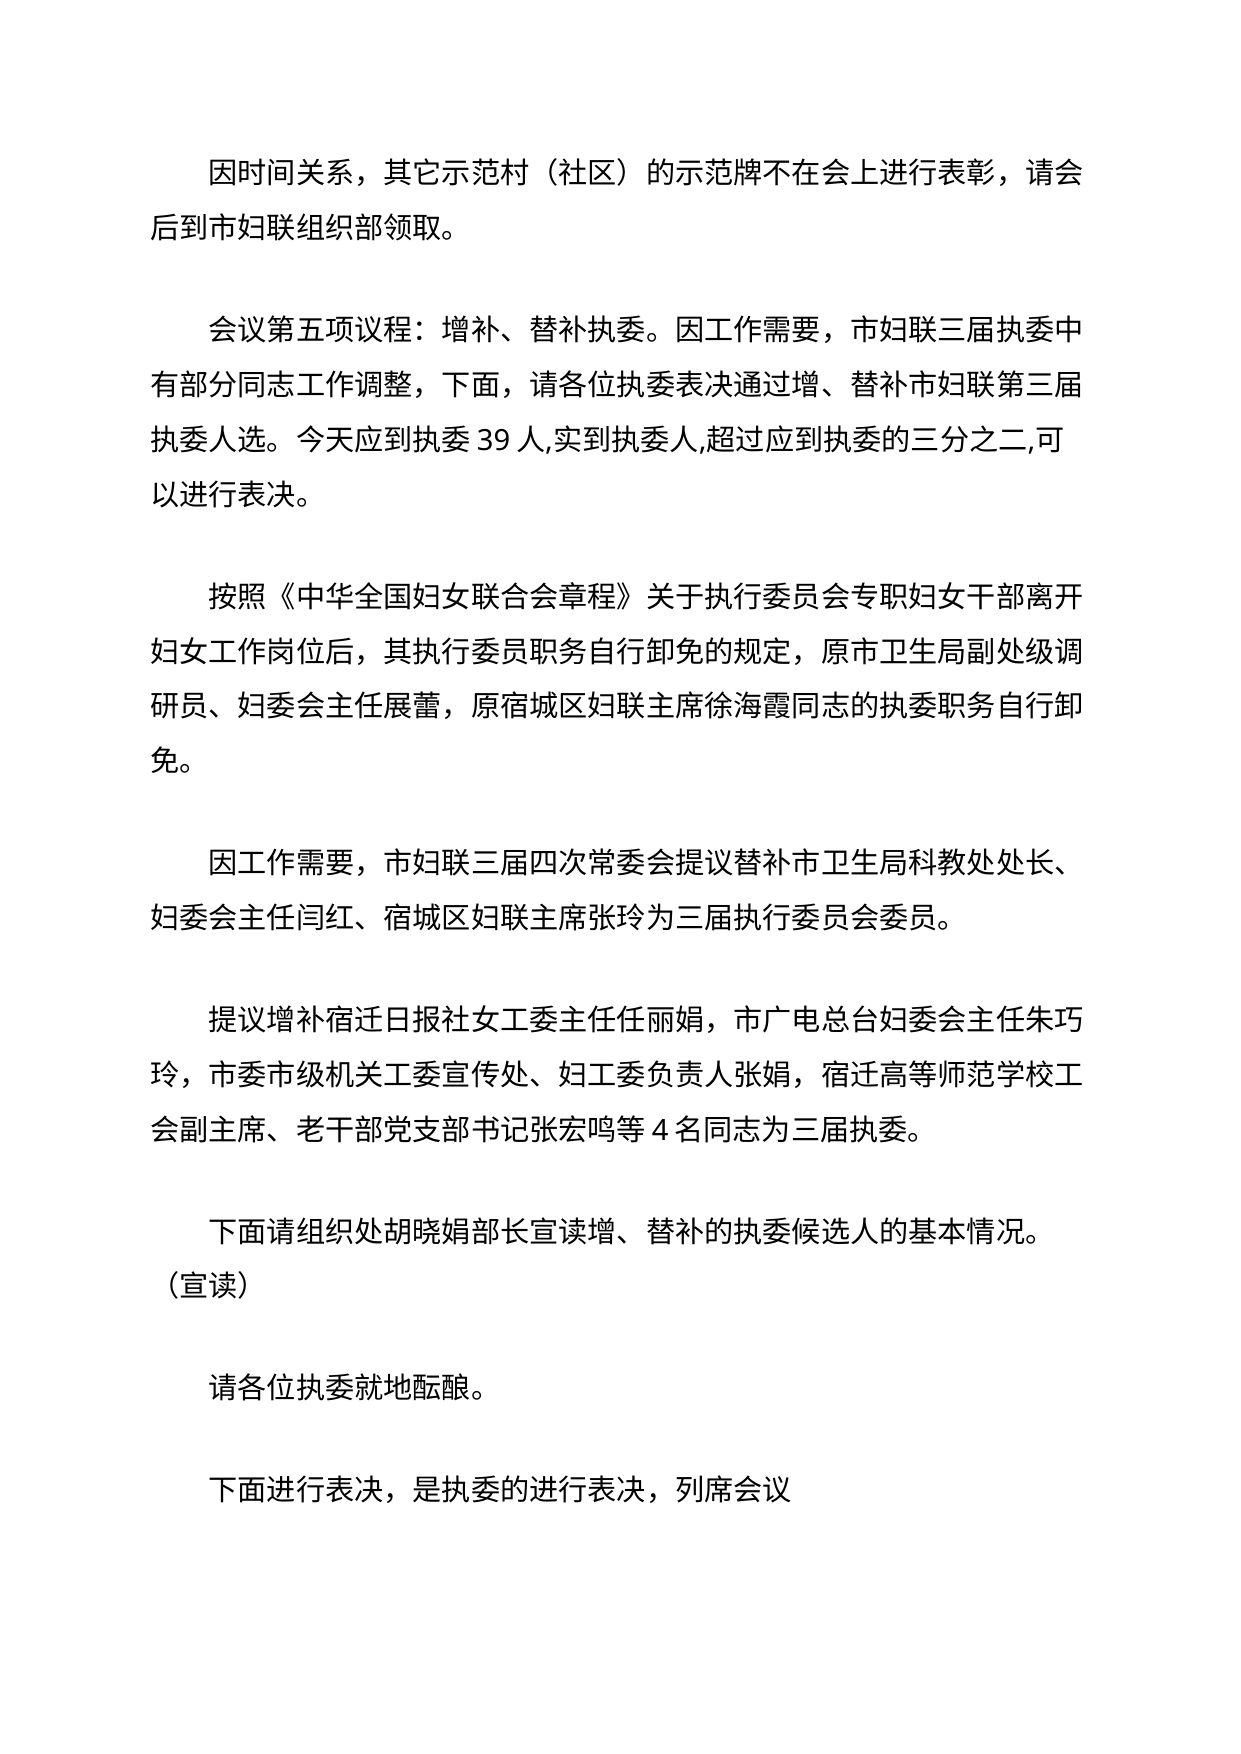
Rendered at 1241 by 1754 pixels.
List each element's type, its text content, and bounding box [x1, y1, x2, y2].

text 按照《中华全国妇女联合会章程》关于执行委员会专职妇女干部离开妇女工作岗位后，其执行委员职务自行卸免的规定，原市卫生局副处级调研员、妇委会主任展蕾，原宿城区妇联主席徐海霞同志的执委职务自行卸免。 [150, 573, 1090, 780]
text 因工作需要，市妇联三届四次常委会提议替补市卫生局科教处处长、妇委会主任闫红、宿城区妇联主席张玲为三届执行委员会委员。 [150, 840, 1090, 937]
text 因时间关系，其它示范村（社区）的示范牌不在会上进行表彰，请会后到市妇联组织部领取。 [150, 150, 1090, 247]
text 下面进行表决，是执委的进行表决，列席会议 [150, 1467, 1090, 1509]
text 下面请组织处胡晓娟部长宣读增、替补的执委候选人的基本情况。（宣读） [150, 1208, 1090, 1305]
text 提议增补宿迁日报社女工委主任任丽娟，市广电总台妇委会主任朱巧玲，市委市级机关工委宣传处、妇工委负责人张娟，宿迁高等师范学校工会副主席、老干部党支部书记张宏鸣等4名同志为三届执委。 [150, 996, 1090, 1148]
text 会议第五项议程：增补、替补执委。因工作需要，市妇联三届执委中有部分同志工作调整，下面，请各位执委表决通过增、替补市妇联第三届执委人选。今天应到执委39人,实到执委人,超过应到执委的三分之二,可以进行表决。 [150, 307, 1090, 514]
text 请各位执委就地酝酿。 [150, 1365, 1090, 1407]
